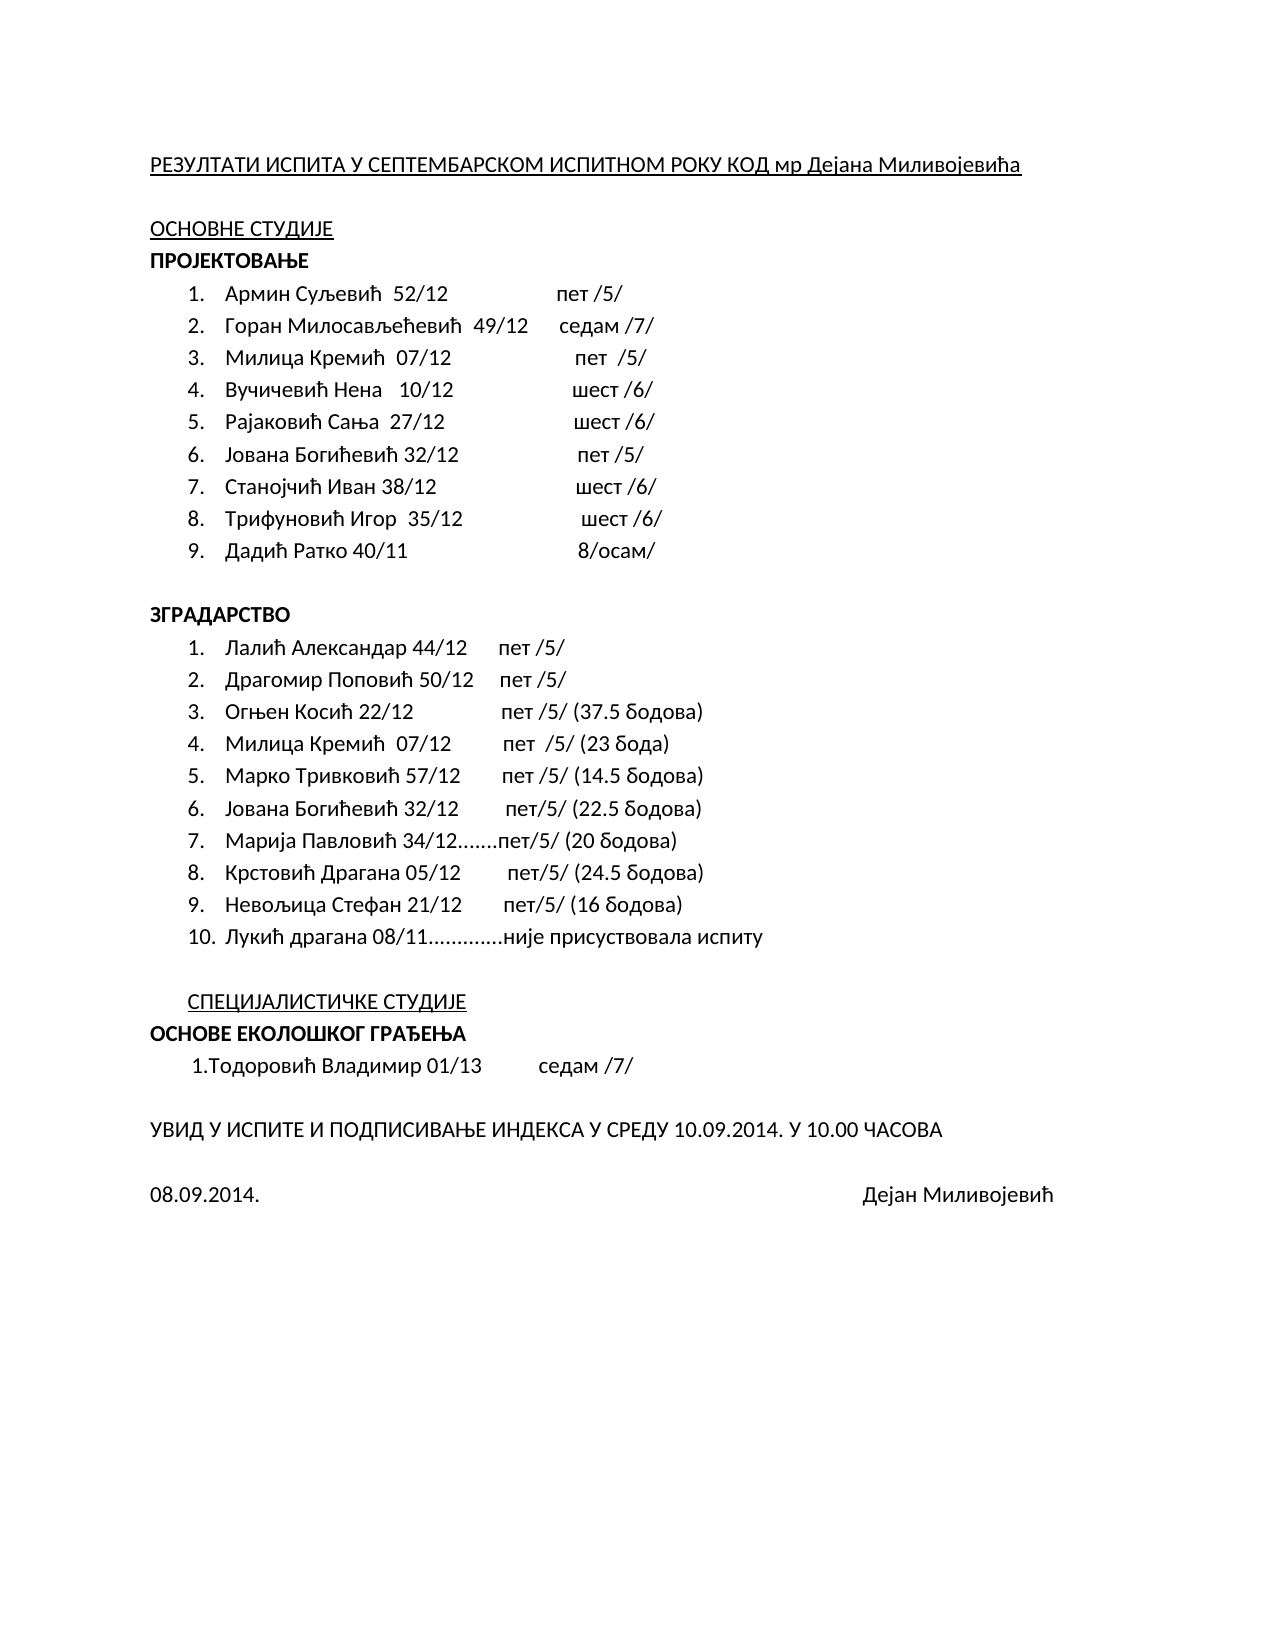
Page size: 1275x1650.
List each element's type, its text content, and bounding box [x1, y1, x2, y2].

list Марко Тривковић 57/12 пет /5/ (14.5 бодова) [187, 762, 1125, 789]
list Вучичевић Нена 10/12 шест /6/ [187, 375, 1125, 403]
list Дадић Ратко 40/11 8/осам/ [187, 536, 1125, 564]
list Огњен Косић 22/12 пет /5/ (37.5 бодова) [187, 697, 1125, 725]
list Армин Суљевић 52/12 пет /5/ [187, 279, 1125, 307]
text УВИД У ИСПИТЕ И ПОДПИСИВАЊЕ ИНДЕКСА У СРЕДУ 10.09.2014. У 10.00 ЧАСОВА [150, 1116, 1125, 1144]
text ЗГРАДАРСТВО [150, 601, 1125, 629]
text ОСНОВЕ ЕКОЛОШКОГ ГРАЂЕЊА [150, 1019, 1125, 1047]
list Невољица Стефан 21/12 пет/5/ (16 бодова) [187, 890, 1125, 918]
text ПРОЈЕКТОВАЊЕ [150, 247, 1125, 274]
text СПЕЦИЈАЛИСТИЧКЕ СТУДИЈЕ [187, 987, 1125, 1015]
text ОСНОВНЕ СТУДИЈЕ [150, 214, 1125, 242]
list Милица Кремић 07/12 пет /5/ (23 бода) [187, 729, 1125, 757]
list Крстовић Драгана 05/12 пет/5/ (24.5 бодова) [187, 858, 1125, 886]
list Трифуновић Игор 35/12 шест /6/ [187, 504, 1125, 532]
list Рајаковић Сања 27/12 шест /6/ [187, 407, 1125, 436]
text РЕЗУЛТАТИ ИСПИТА У СЕПТЕМБАРСКОМ ИСПИТНОМ РОКУ КОД мр Дејана Миливојевића [150, 150, 1125, 178]
list Станојчић Иван 38/12 шест /6/ [187, 472, 1125, 500]
list Марија Павловић 34/12.......пет/5/ (20 бодова) [187, 826, 1125, 854]
list Горан Милосављећевић 49/12 седам /7/ [187, 311, 1125, 339]
list Лукић драгана 08/11.............није присуствовала испиту [187, 922, 1125, 951]
list Јована Богићевић 32/12 пет/5/ (22.5 бодова) [187, 794, 1125, 822]
list Јована Богићевић 32/12 пет /5/ [187, 440, 1125, 468]
text 1.Тодоровић Владимир 01/13 седам /7/ [150, 1051, 1125, 1079]
list Милица Кремић 07/12 пет /5/ [187, 343, 1125, 371]
text 08.09.2014. Дејан Миливојевић [150, 1180, 1125, 1208]
list Лалић Александар 44/12 пет /5/ [187, 633, 1125, 661]
list Драгомир Поповић 50/12 пет /5/ [187, 665, 1125, 693]
